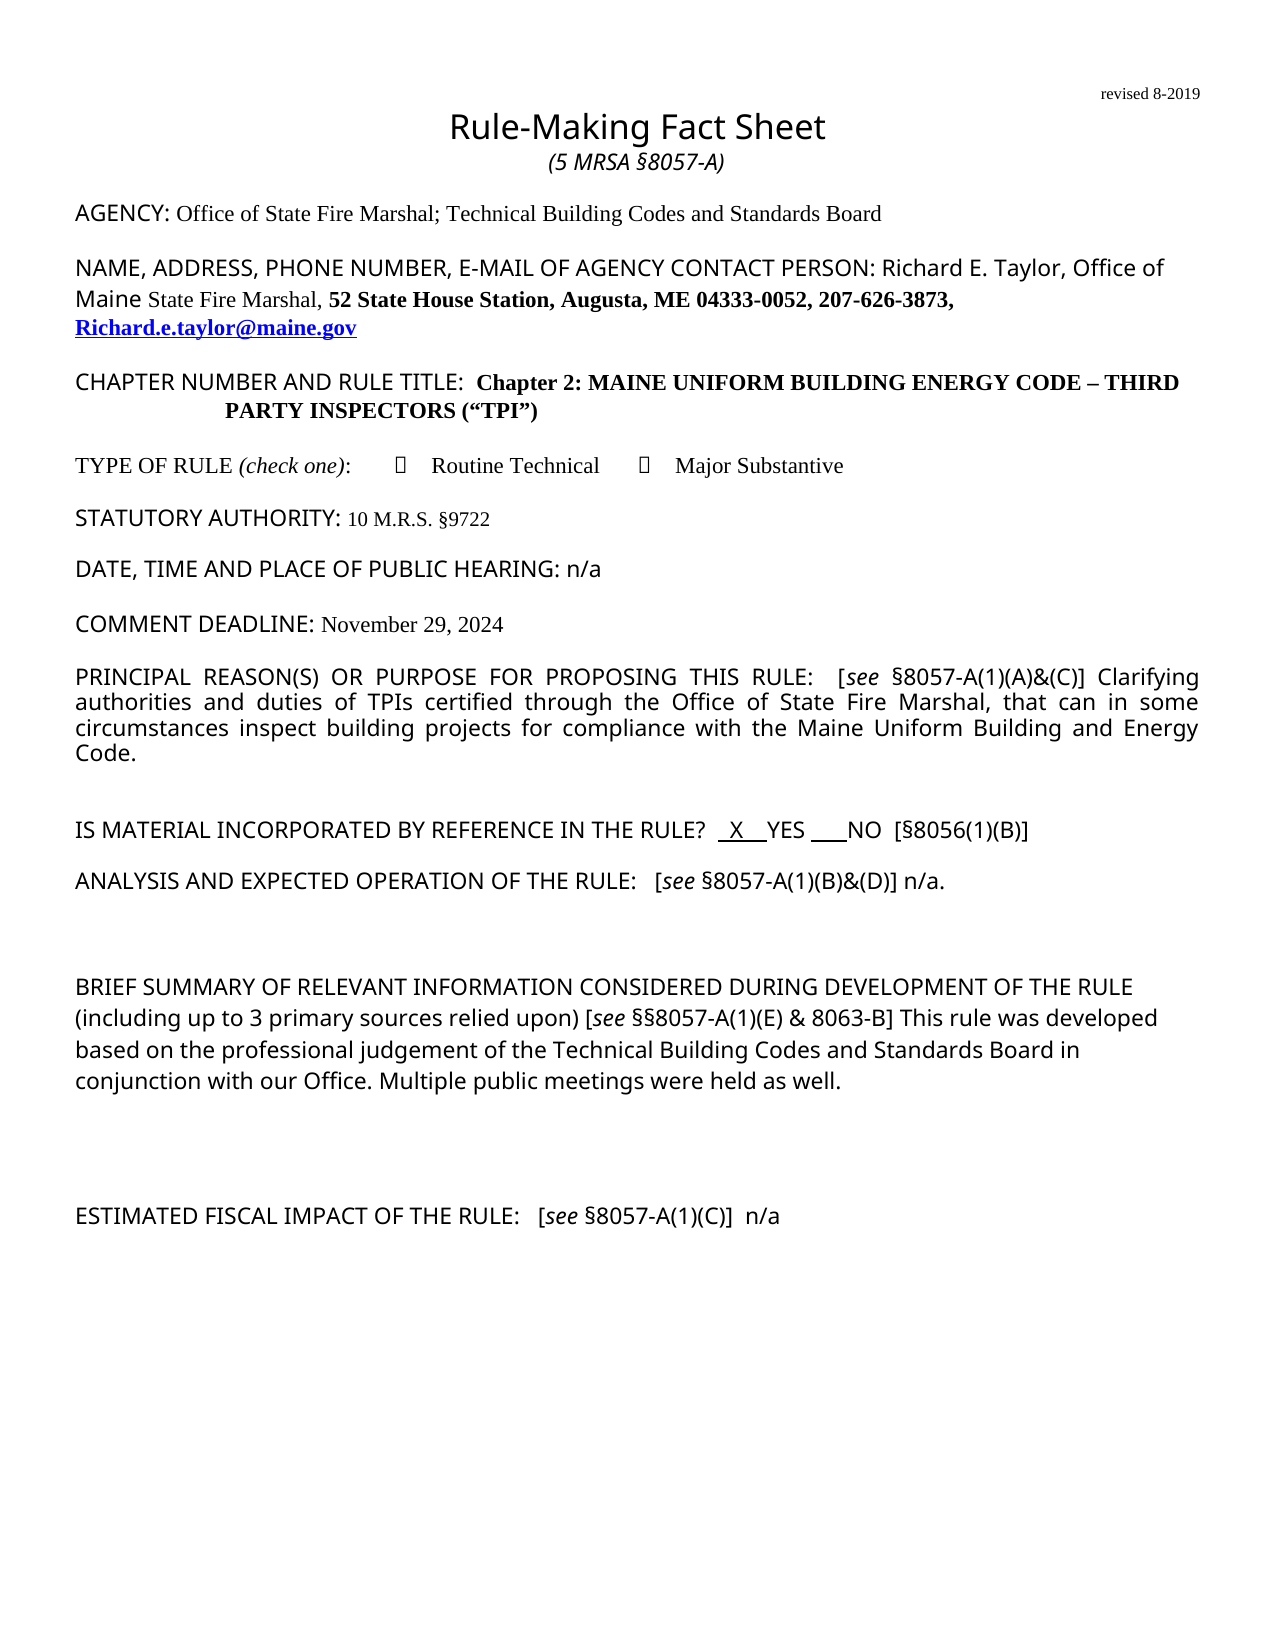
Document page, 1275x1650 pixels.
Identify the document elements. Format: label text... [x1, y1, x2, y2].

text ANALYSIS AND EXPECTED OPERATION OF THE RULE: [see §8057-A(1)(B)&(D)] n/a. [75, 869, 1200, 894]
text PRINCIPAL REASON(S) OR PURPOSE FOR PROPOSING THIS RULE: [see §8057-A(1)(A)&(C)] Clarifying authorities and duties of TPIs certified through the Office of State Fire Marshal, that can in some circumstances inspect building projects for compliance with the Maine Uniform Building and Energy Code. [75, 665, 1200, 767]
text STATUTORY AUTHORITY: 10 M.R.S. §9722 [75, 506, 1200, 532]
text revised 8-2019 [75, 84, 1200, 103]
text NAME, ADDRESS, PHONE NUMBER, E-MAIL OF AGENCY CONTACT PERSON: Richard E. Taylor, Office of Maine State Fire Marshal, 52 State House Station, Augusta, ME 04333-0052, 207-626-3873, Richard.e.taylor@maine.gov [75, 252, 1200, 341]
text BRIEF SUMMARY OF RELEVANT INFORMATION CONSIDERED DURING DEVELOPMENT OF THE RULE (including up to 3 primary sources relied upon) [see §§8057-A(1)(E) & 8063-B] This rule was developed based on the professional judgement of the Technical Building Codes and Standards Board in conjunction with our Office. Multiple public meetings were held as well. [75, 971, 1200, 1096]
text IS MATERIAL INCORPORATED BY REFERENCE IN THE RULE? X YES NO [§8056(1)(B)] [75, 818, 1200, 843]
text Rule-Making Fact Sheet [75, 103, 1200, 150]
text (5 MRSA §8057-A) [75, 150, 1200, 175]
text ESTIMATED FISCAL IMPACT OF THE RULE: [see §8057-A(1)(C)] n/a [75, 1204, 1200, 1229]
text DATE, TIME AND PLACE OF PUBLIC HEARING: n/a [75, 557, 1200, 583]
text CHAPTER NUMBER AND RULE TITLE: Chapter 2: MAINE UNIFORM BUILDING ENERGY CODE – THIRD PARTY INSPECTORS (“TPI”) [75, 366, 1200, 424]
text AGENCY: Office of State Fire Marshal; Technical Building Codes and Standards Board [75, 201, 1200, 226]
text TYPE OF RULE (check one):  Routine Technical  Major Substantive [75, 449, 1200, 481]
text COMMENT DEADLINE: November 29, 2024 [75, 608, 1162, 639]
